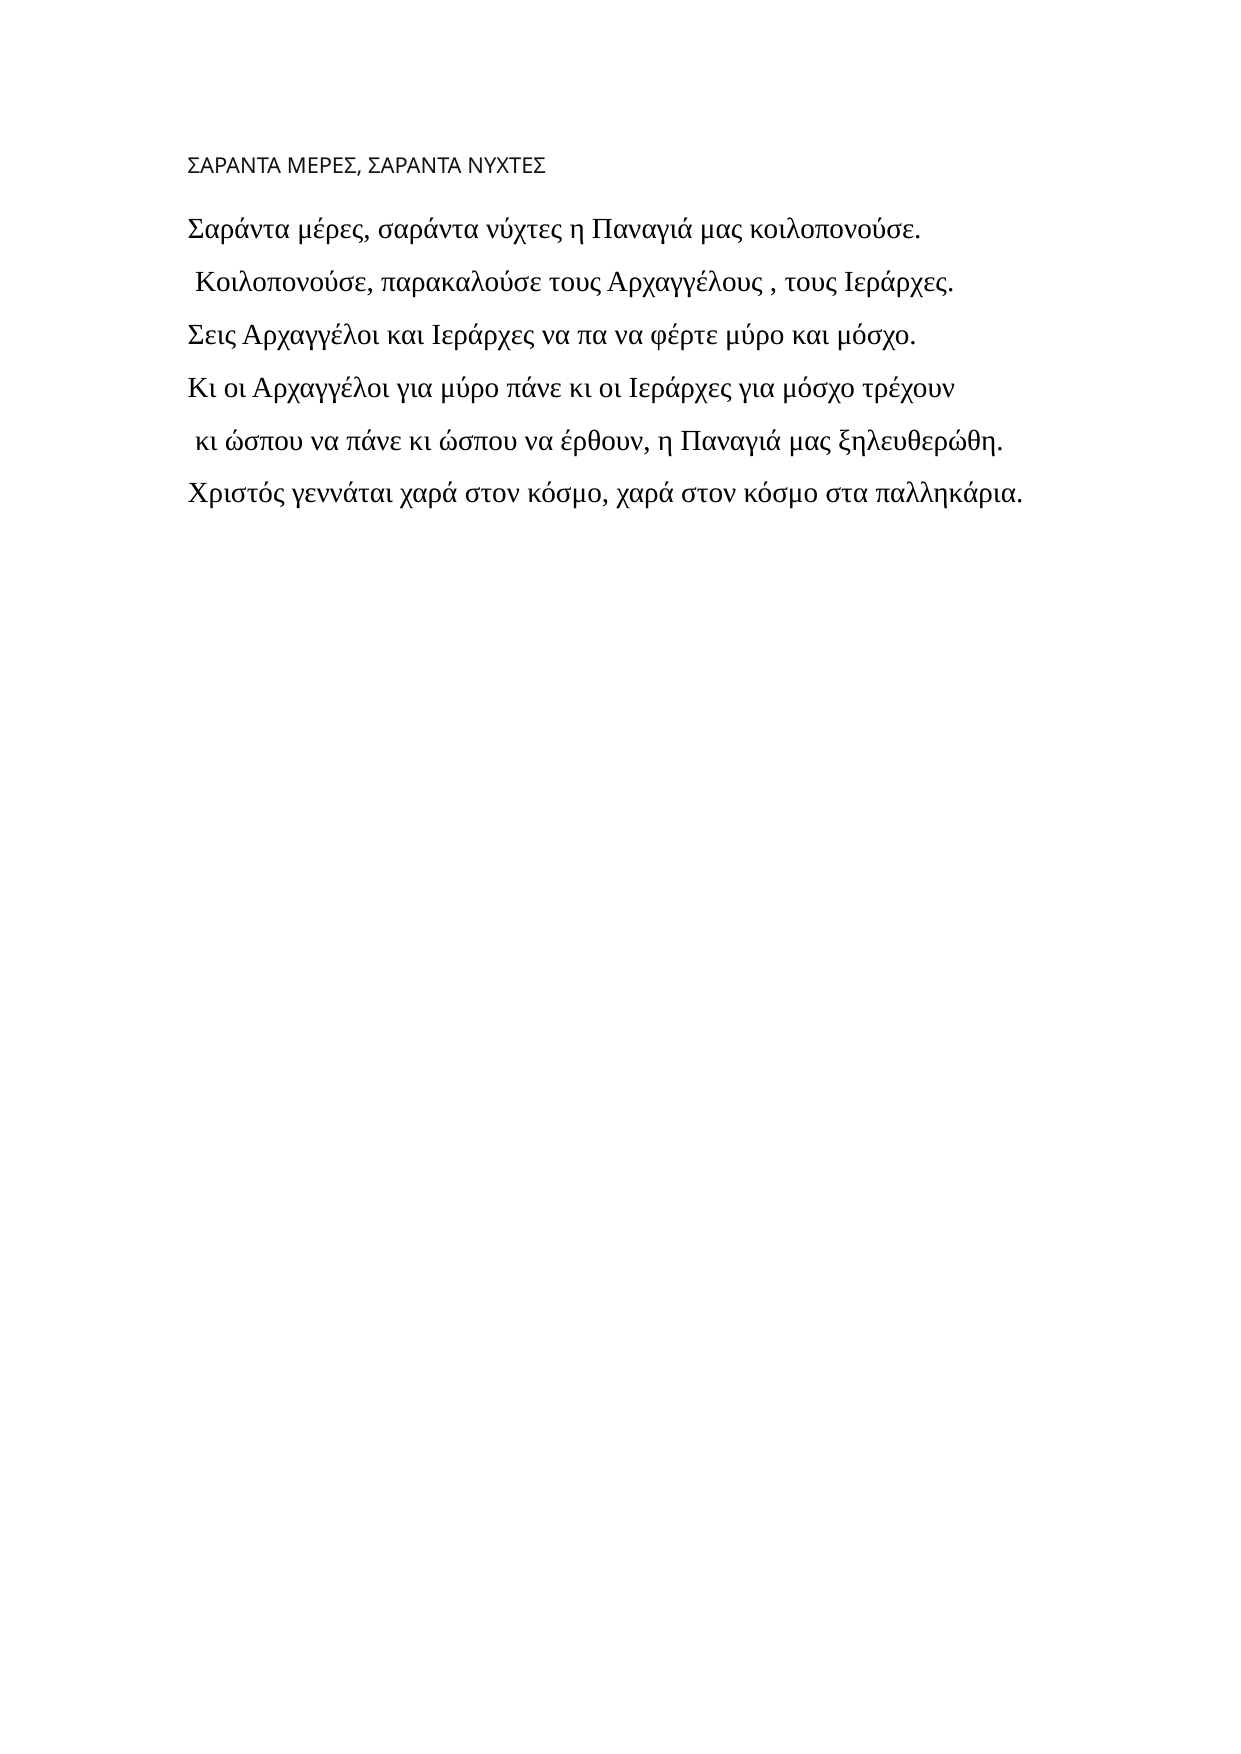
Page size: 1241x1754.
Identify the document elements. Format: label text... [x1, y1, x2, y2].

text Σαράντα μέρες, σαράντα νύχτες η Παναγιά μας κοιλοπονούσε. [187, 211, 1053, 245]
text Κοιλοπονούσε, παρακαλούσε τους Αρχαγγέλους , τους Ιεράρχες. [187, 264, 1053, 298]
text ΣΑΡΑΝΤΑ ΜΕΡΕΣ, ΣΑΡΑΝΤΑ ΝΥΧΤΕΣ [187, 150, 1053, 180]
text κι ώσπου να πάνε κι ώσπου να έρθουν, η Παναγιά μας ξηλευθερώθη. [187, 423, 1053, 456]
text Χριστός γεννάται χαρά στον κόσμο, χαρά στον κόσμο στα παλληκάρια. [187, 475, 1053, 509]
text Σεις Αρχαγγέλοι και Ιεράρχες να πα να φέρτε μύρο και μόσχο. [187, 317, 1053, 351]
text Κι οι Αρχαγγέλοι για μύρο πάνε κι οι Ιεράρχες για μόσχο τρέχουν [187, 370, 1053, 403]
